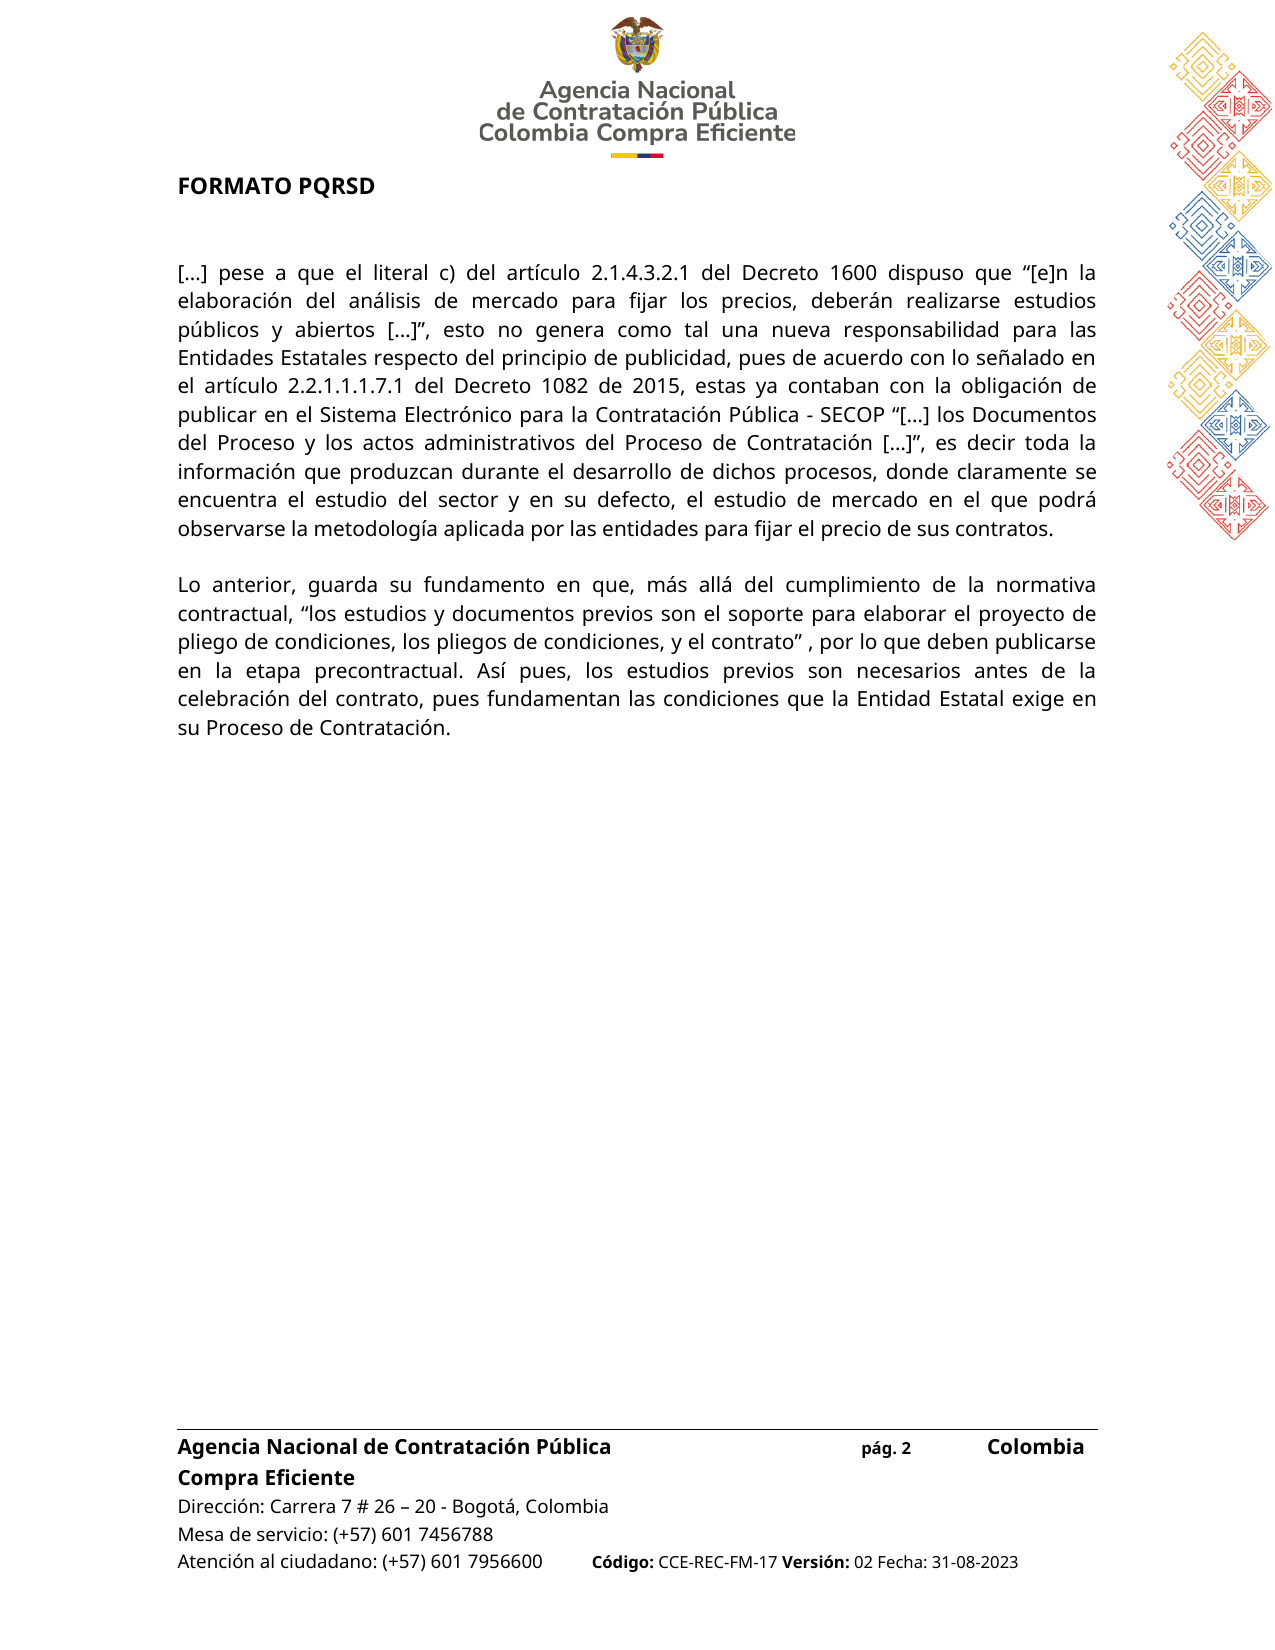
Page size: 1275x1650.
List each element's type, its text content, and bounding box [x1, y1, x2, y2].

picture [1165, 31, 1272, 538]
text […] pese a que el literal c) del artículo 2.1.4.3.2.1 del Decreto 1600 dispuso que “[e]n la elaboración del análisis de mercado para fijar los precios, deberán realizarse estudios públicos y abiertos […]”, esto no genera como tal una nueva responsabilidad para las Entidades Estatales respecto del principio de publicidad, pues de acuerdo con lo señalado en el artículo 2.2.1.1.1.7.1 del Decreto 1082 de 2015, estas ya contaban con la obligación de publicar en el Sistema Electrónico para la Contratación Pública - SECOP “[…] los Documentos del Proceso y los actos administrativos del Proceso de Contratación […]”, es decir toda la información que produzcan durante el desarrollo de dichos procesos, donde claramente se encuentra el estudio del sector y en su defecto, el estudio de mercado en el que podrá observarse la metodología aplicada por las entidades para fijar el precio de sus contratos. [177, 258, 1098, 542]
text Lo anterior, guarda su fundamento en que, más allá del cumplimiento de la normativa contractual, “los estudios y documentos previos son el soporte para elaborar el proyecto de pliego de condiciones, los pliegos de condiciones, y el contrato” , por lo que deben publicarse en la etapa precontractual. Así pues, los estudios previos son necesarios antes de la celebración del contrato, pues fundamentan las condiciones que la Entidad Estatal exige en su Proceso de Contratación. [177, 571, 1098, 741]
picture [479, 17, 796, 158]
